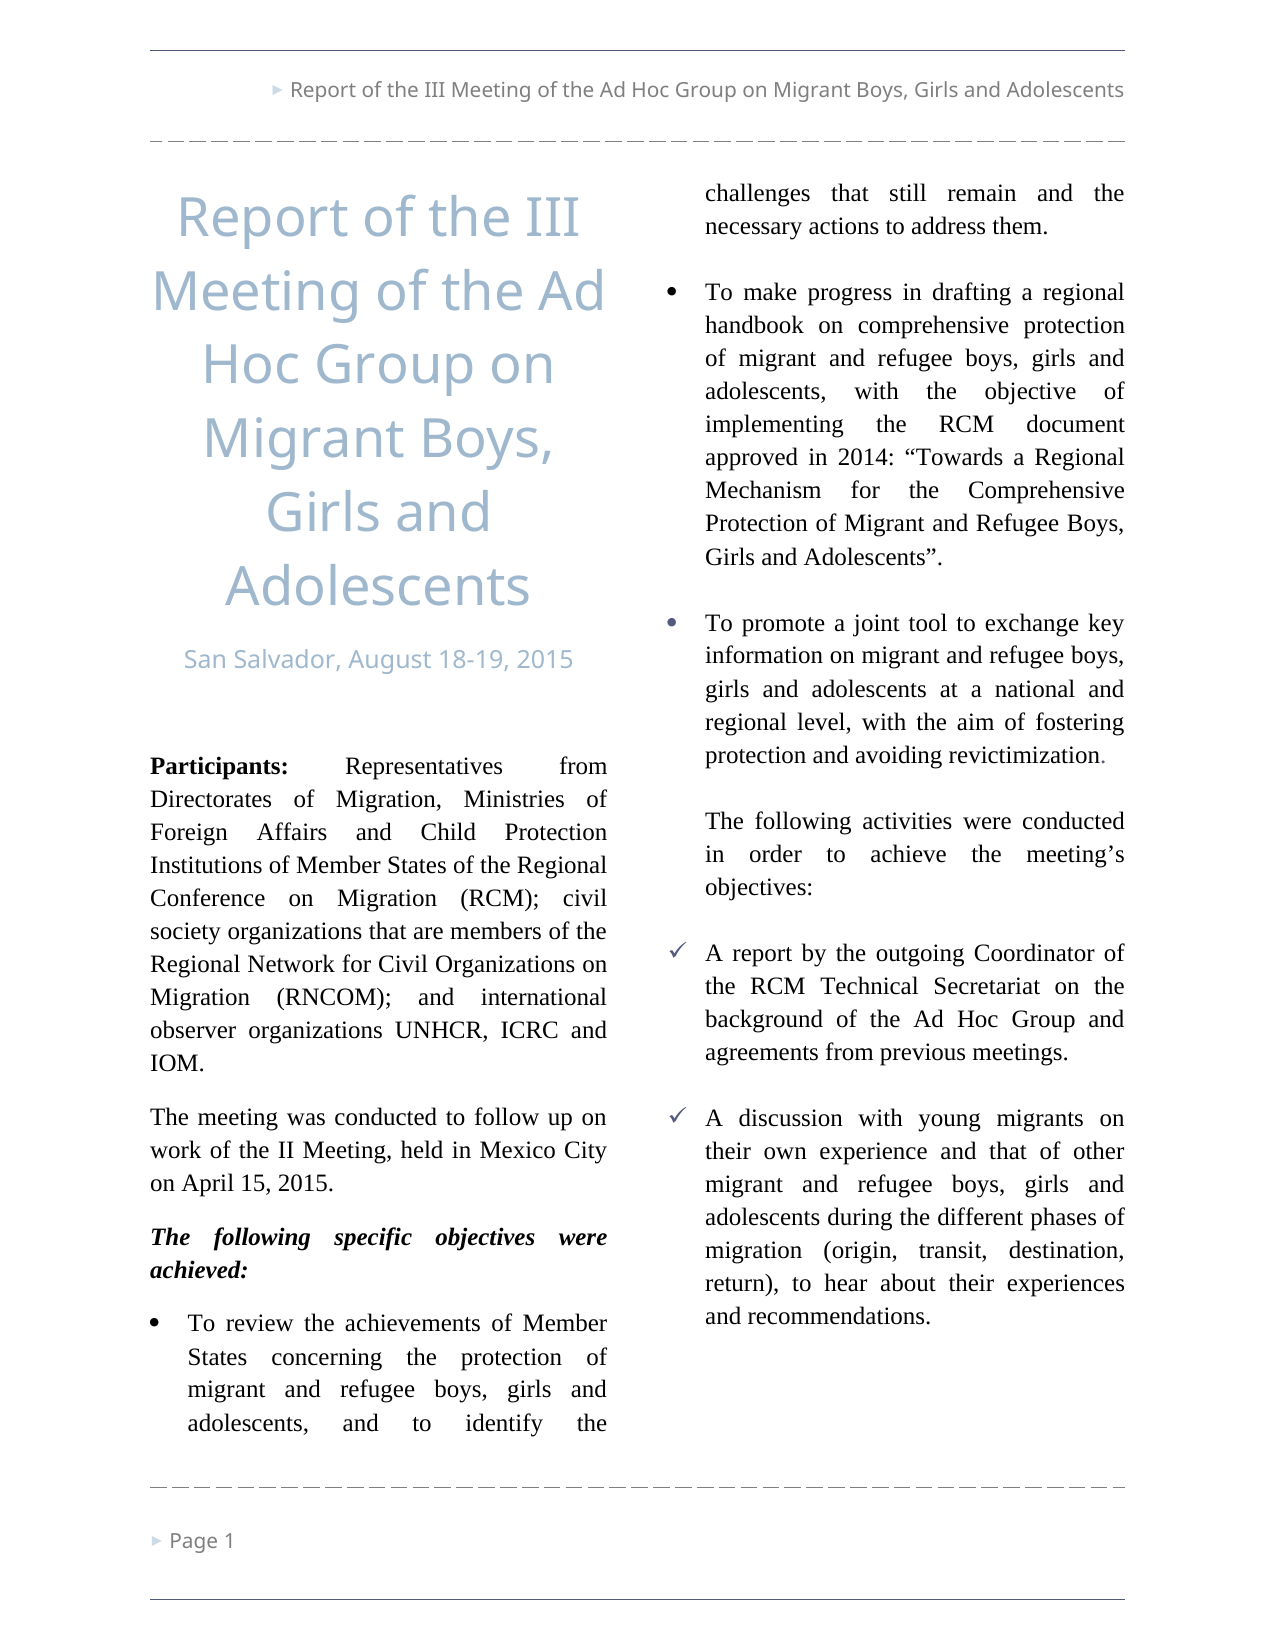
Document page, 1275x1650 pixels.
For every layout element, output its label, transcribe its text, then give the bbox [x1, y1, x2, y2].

list To make progress in drafting a regional handbook on comprehensive protection of migrant and refugee boys, girls and adolescents, with the objective of implementing the RCM document approved in 2014: “Towards a Regional Mechanism for the Comprehensive Protection of Migrant and Refugee Boys, Girls and Adolescents”. [667, 277, 1125, 570]
list To promote a joint tool to exchange key information on migrant and refugee boys, girls and adolescents at a national and regional level, with the aim of fostering protection and avoiding revictimization. [667, 608, 1125, 768]
list A discussion with young migrants on their own experience and that of other migrant and refugee boys, girls and adolescents during the different phases of migration (origin, transit, destination, return), to hear about their experiences and recommendations. [667, 1103, 1125, 1330]
text The meeting was conducted to follow up on work of the II Meeting, held in Mexico City on April 15, 2015. [150, 1102, 607, 1197]
list To review the achievements of Member States concerning the protection of migrant and refugee boys, girls and adolescents, and to identify the challenges that still remain and the necessary actions to address them. [150, 1308, 607, 1436]
list The following activities were conducted in order to achieve the meeting’s objectives: [705, 806, 1125, 901]
text Participants: Representatives from Directorates of Migration, Ministries of Foreign Affairs and Child Protection Institutions of Member States of the Regional Conference on Migration (RCM); civil society organizations that are members of the Regional Network for Civil Organizations on Migration (RNCOM); and international observer organizations UNHCR, ICRC and IOM. [150, 751, 607, 1077]
text The following specific objectives were achieved: [150, 1222, 607, 1283]
list To review the achievements of Member States concerning the protection of migrant and refugee boys, girls and adolescents, and to identify the challenges that still remain and the necessary actions to address them. [667, 178, 1125, 240]
list A report by the outgoing Coordinator of the RCM Technical Secretariat on the background of the Ad Hoc Group and agreements from previous meetings. [667, 938, 1125, 1066]
